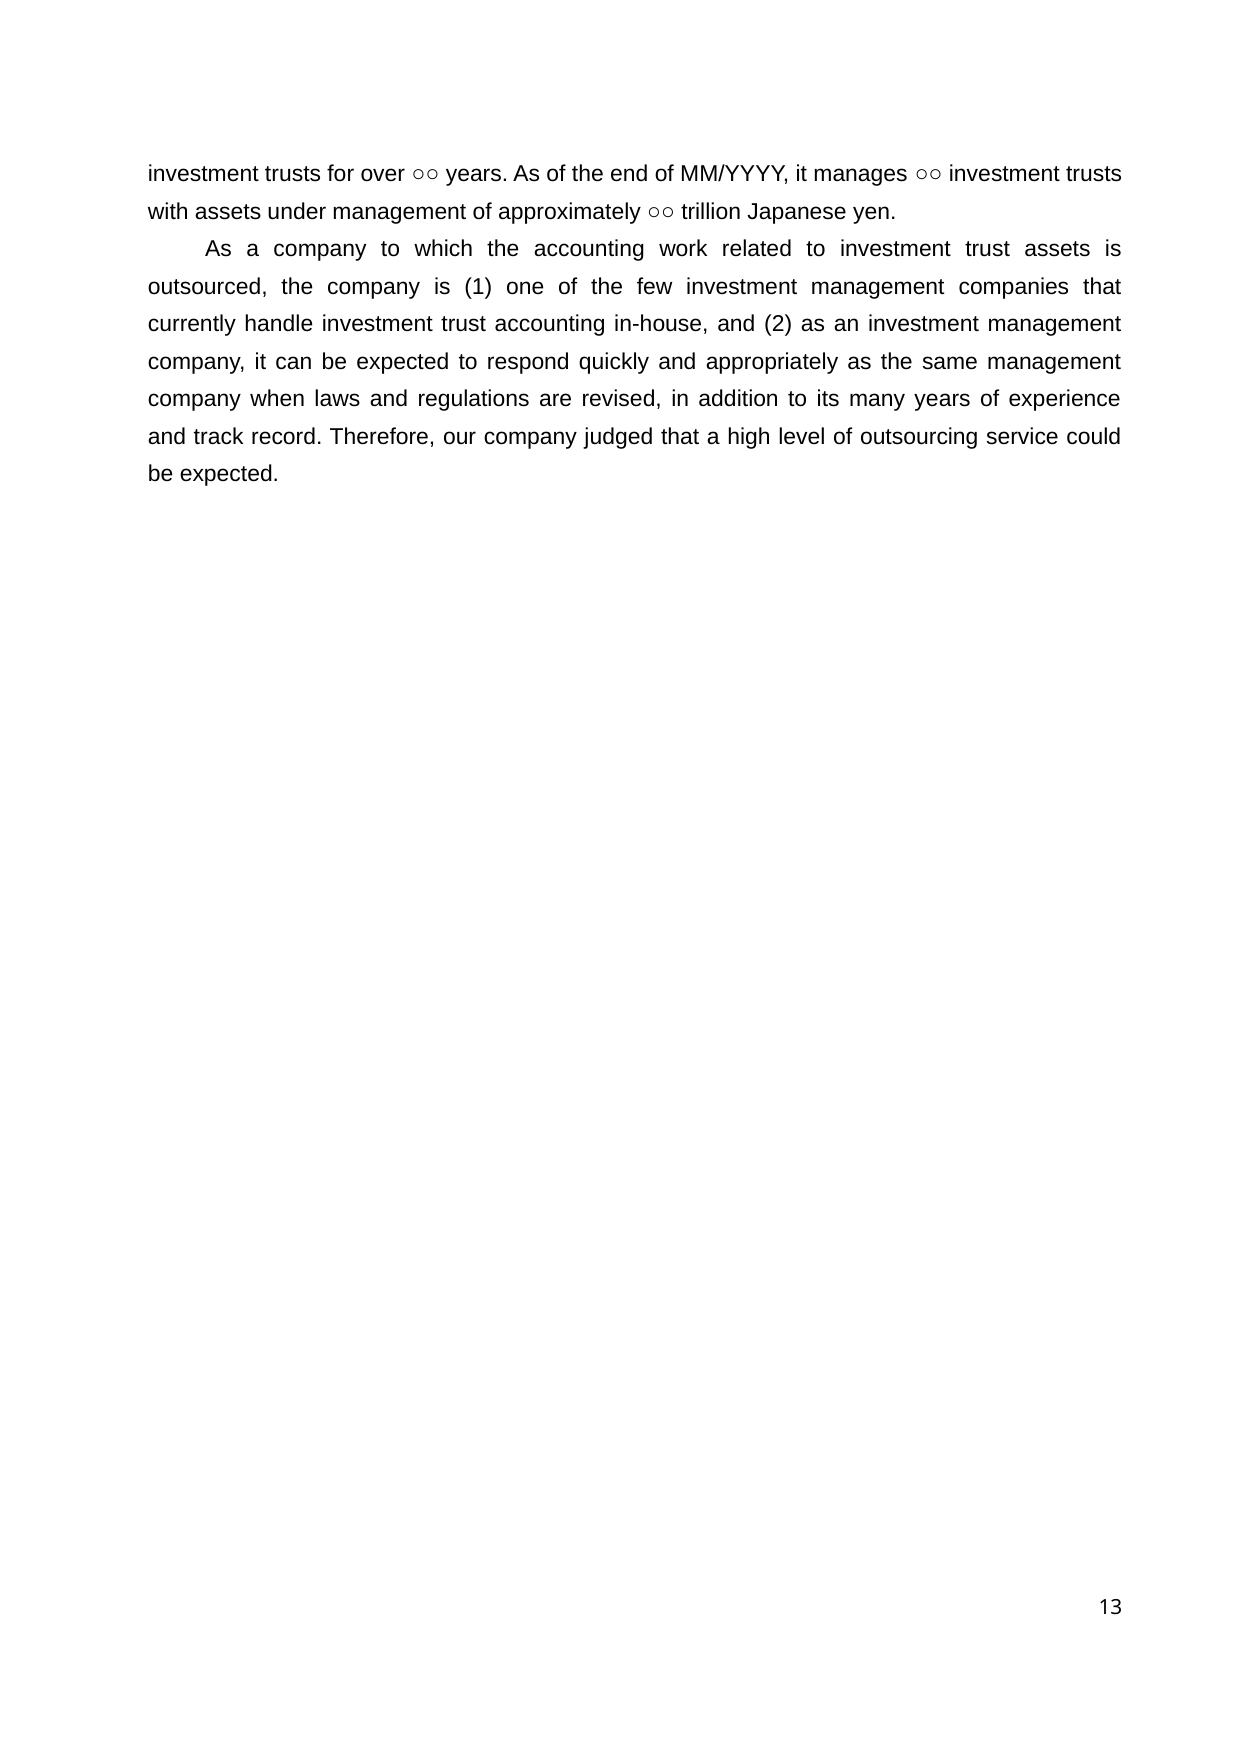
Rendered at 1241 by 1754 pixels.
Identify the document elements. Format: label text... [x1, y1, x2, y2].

text As a company to which the accounting work related to investment trust assets is outsourced, the company is (1) one of the few investment management companies that currently handle investment trust accounting in-house, and (2) as an investment management company, it can be expected to respond quickly and appropriately as the same management company when laws and regulations are revised, in addition to its many years of experience and track record. Therefore, our company judged that a high level of outsourcing service could be expected. [148, 229, 1122, 492]
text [148, 154, 1122, 229]
